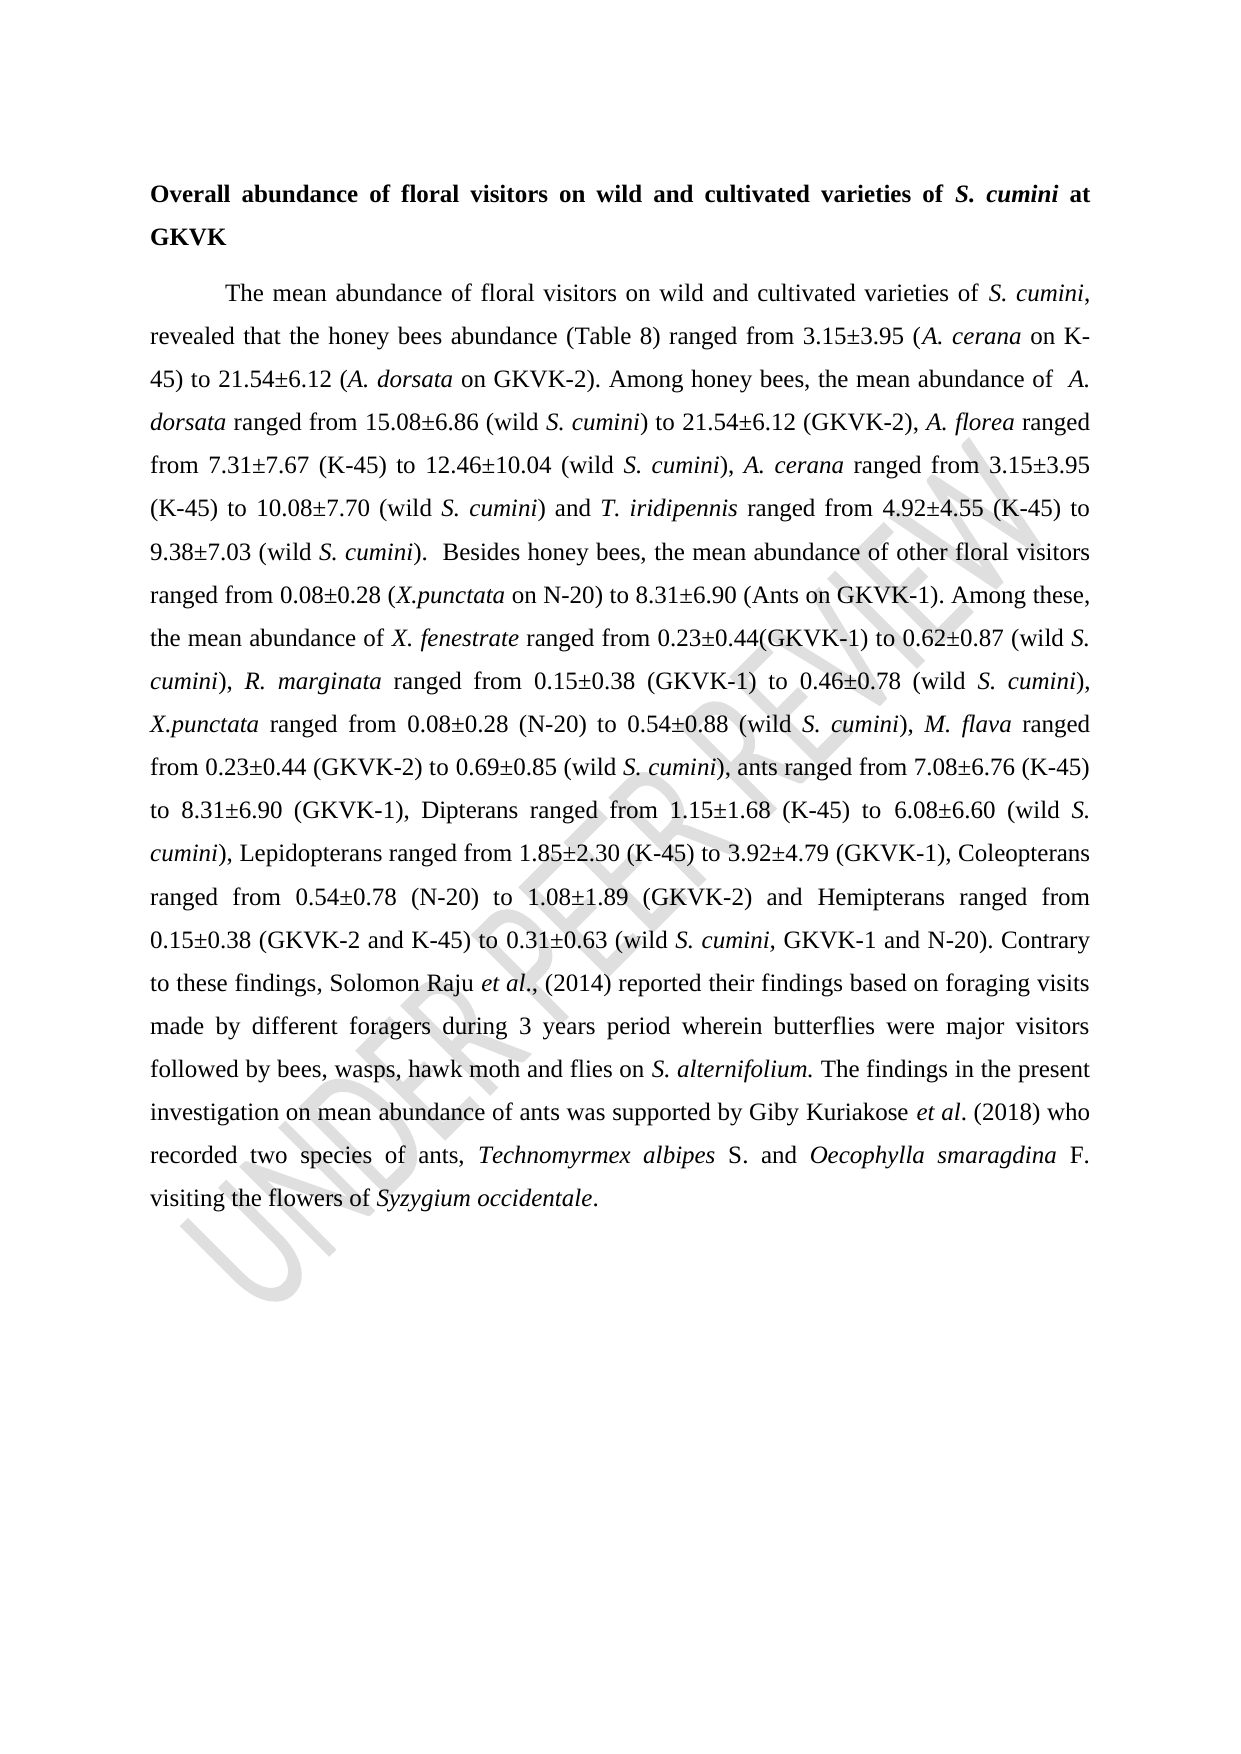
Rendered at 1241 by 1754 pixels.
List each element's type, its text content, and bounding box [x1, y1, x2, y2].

text The mean abundance of floral visitors on wild and cultivated varieties of S. cumini, revealed that the honey bees abundance (Table 8) ranged from 3.15±3.95 (A. cerana on K-45) to 21.54±6.12 (A. dorsata on GKVK-2). Among honey bees, the mean abundance of A. dorsata ranged from 15.08±6.86 (wild S. cumini) to 21.54±6.12 (GKVK-2), A. florea ranged from 7.31±7.67 (K-45) to 12.46±10.04 (wild S. cumini), A. cerana ranged from 3.15±3.95 (K-45) to 10.08±7.70 (wild S. cumini) and T. iridipennis ranged from 4.92±4.55 (K-45) to 9.38±7.03 (wild S. cumini). Besides honey bees, the mean abundance of other floral visitors ranged from 0.08±0.28 (X.punctata on N-20) to 8.31±6.90 (Ants on GKVK-1). Among these, the mean abundance of X. fenestrate ranged from 0.23±0.44(GKVK-1) to 0.62±0.87 (wild S. cumini), R. marginata ranged from 0.15±0.38 (GKVK-1) to 0.46±0.78 (wild S. cumini), X.punctata ranged from 0.08±0.28 (N-20) to 0.54±0.88 (wild S. cumini), M. flava ranged from 0.23±0.44 (GKVK-2) to 0.69±0.85 (wild S. cumini), ants ranged from 7.08±6.76 (K-45) to 8.31±6.90 (GKVK-1), Dipterans ranged from 1.15±1.68 (K-45) to 6.08±6.60 (wild S. cumini), Lepidopterans ranged from 1.85±2.30 (K-45) to 3.92±4.79 (GKVK-1), Coleopterans ranged from 0.54±0.78 (N-20) to 1.08±1.89 (GKVK-2) and Hemipterans ranged from 0.15±0.38 (GKVK-2 and K-45) to 0.31±0.63 (wild S. cumini, GKVK-1 and N-20). Contrary to these findings, Solomon Raju et al., (2014) reported their findings based on foraging visits made by different foragers during 3 years period wherein butterflies were major visitors followed by bees, wasps, hawk moth and flies on S. alternifolium. The findings in the present investigation on mean abundance of ants was supported by Giby Kuriakose et al. (2018) who recorded two species of ants, Technomyrmex albipes S. and Oecophylla smaragdina F. visiting the flowers of Syzygium occidentale. [150, 278, 1090, 1212]
text Overall abundance of floral visitors on wild and cultivated varieties of S. cumini at GKVK [150, 179, 1090, 251]
